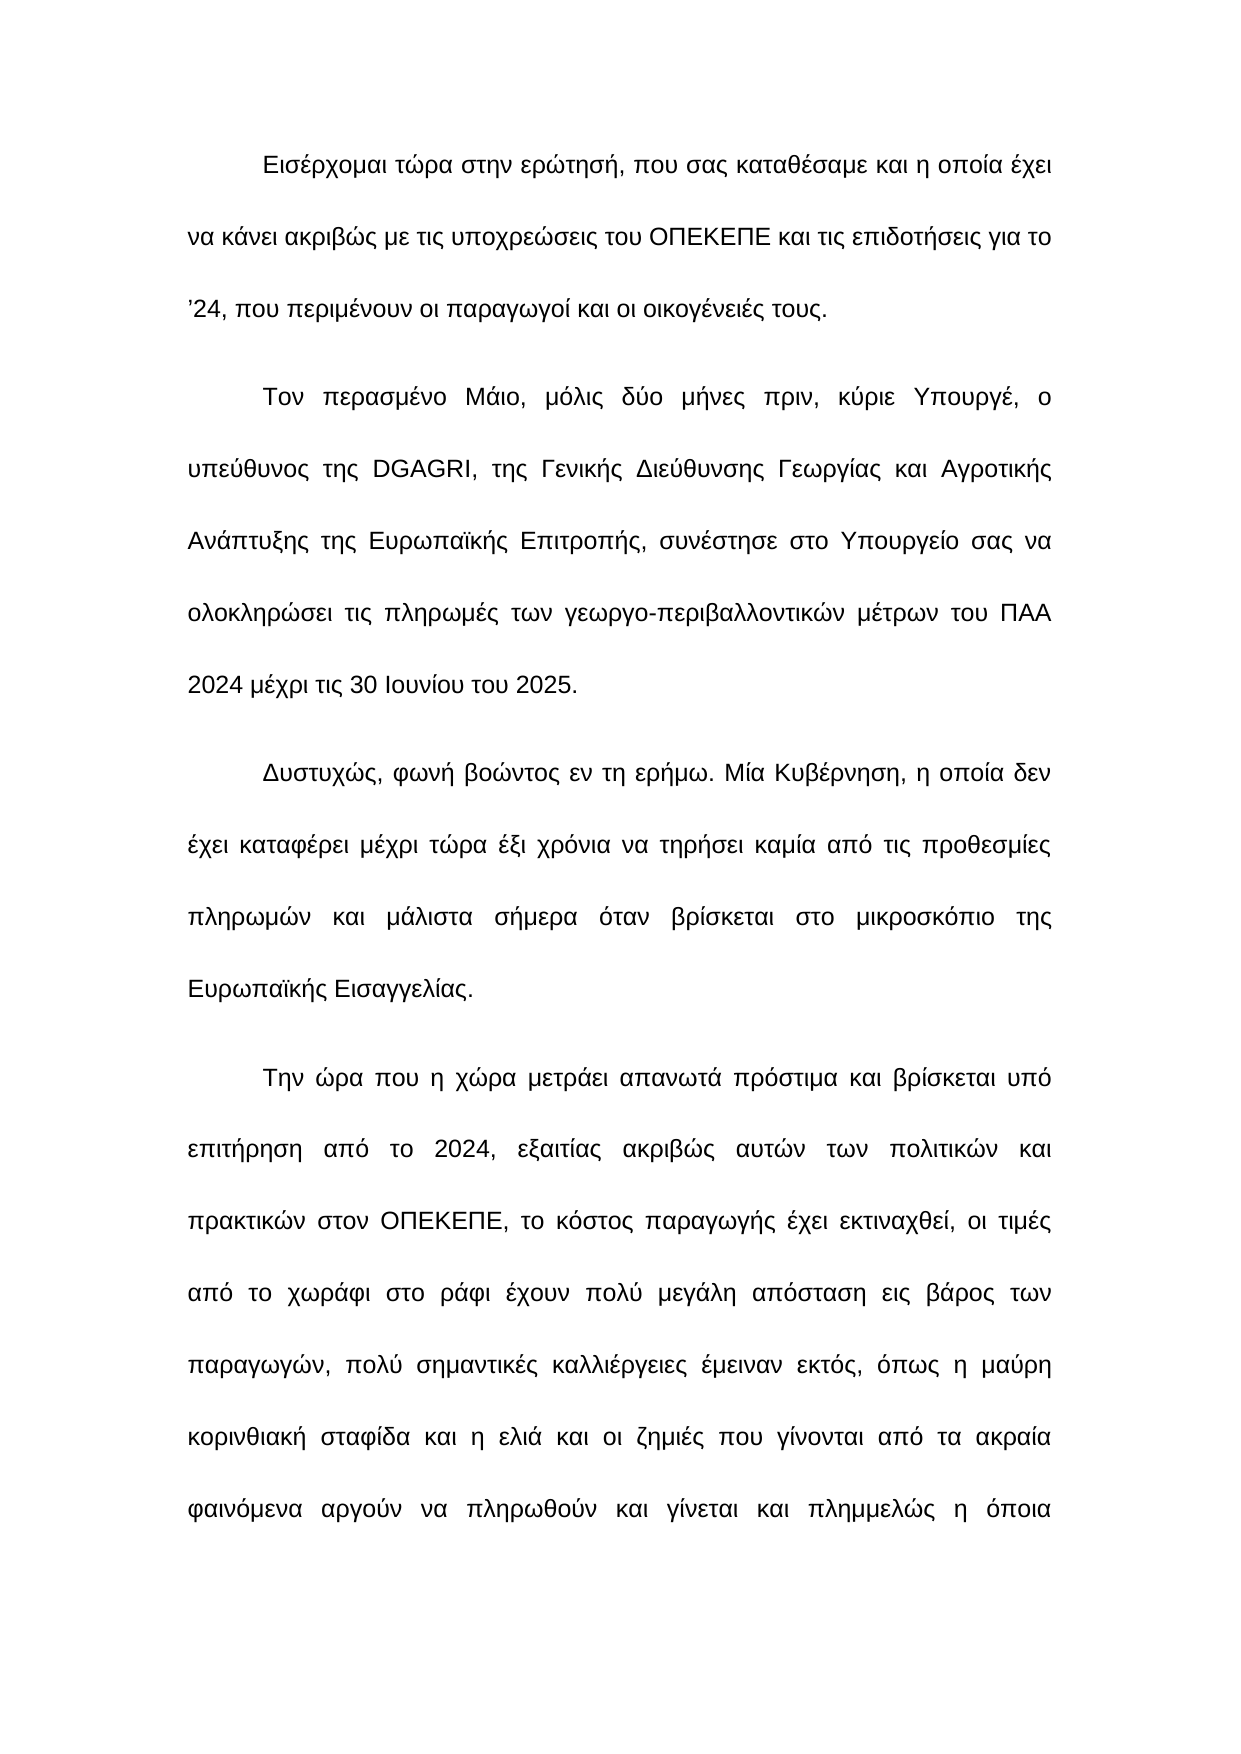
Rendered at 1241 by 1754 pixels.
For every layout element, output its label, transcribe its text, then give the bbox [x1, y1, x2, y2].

text Τον περασμένο Μάιο, μόλις δύο μήνες πριν, κύριε Υπουργέ, ο υπεύθυνος της DGAGRI, της Γενικής Διεύθυνσης Γεωργίας και Αγροτικής Ανάπτυξης της Ευρωπαϊκής Επιτροπής, συνέστησε στο Υπουργείο σας να ολοκληρώσει τις πληρωμές των γεωργο-περιβαλλοντικών μέτρων του ΠΑΑ 2024 μέχρι τις 30 Ιουνίου του 2025. [187, 382, 1053, 698]
text Δυστυχώς, φωνή βοώντος εν τη ερήμω. Μία Κυβέρνηση, η οποία δεν έχει καταφέρει μέχρι τώρα έξι χρόνια να τηρήσει καμία από τις προθεσμίες πληρωμών και μάλιστα σήμερα όταν βρίσκεται στο μικροσκόπιο της Ευρωπαϊκής Εισαγγελίας. [187, 758, 1053, 1003]
text Εισέρχομαι τώρα στην ερώτησή, που σας καταθέσαμε και η οποία έχει να κάνει ακριβώς με τις υποχρεώσεις του ΟΠΕΚΕΠΕ και τις επιδοτήσεις για το ’24, που περιμένουν οι παραγωγοί και οι οικογένειές τους. [187, 150, 1053, 322]
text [187, 1062, 1053, 1522]
